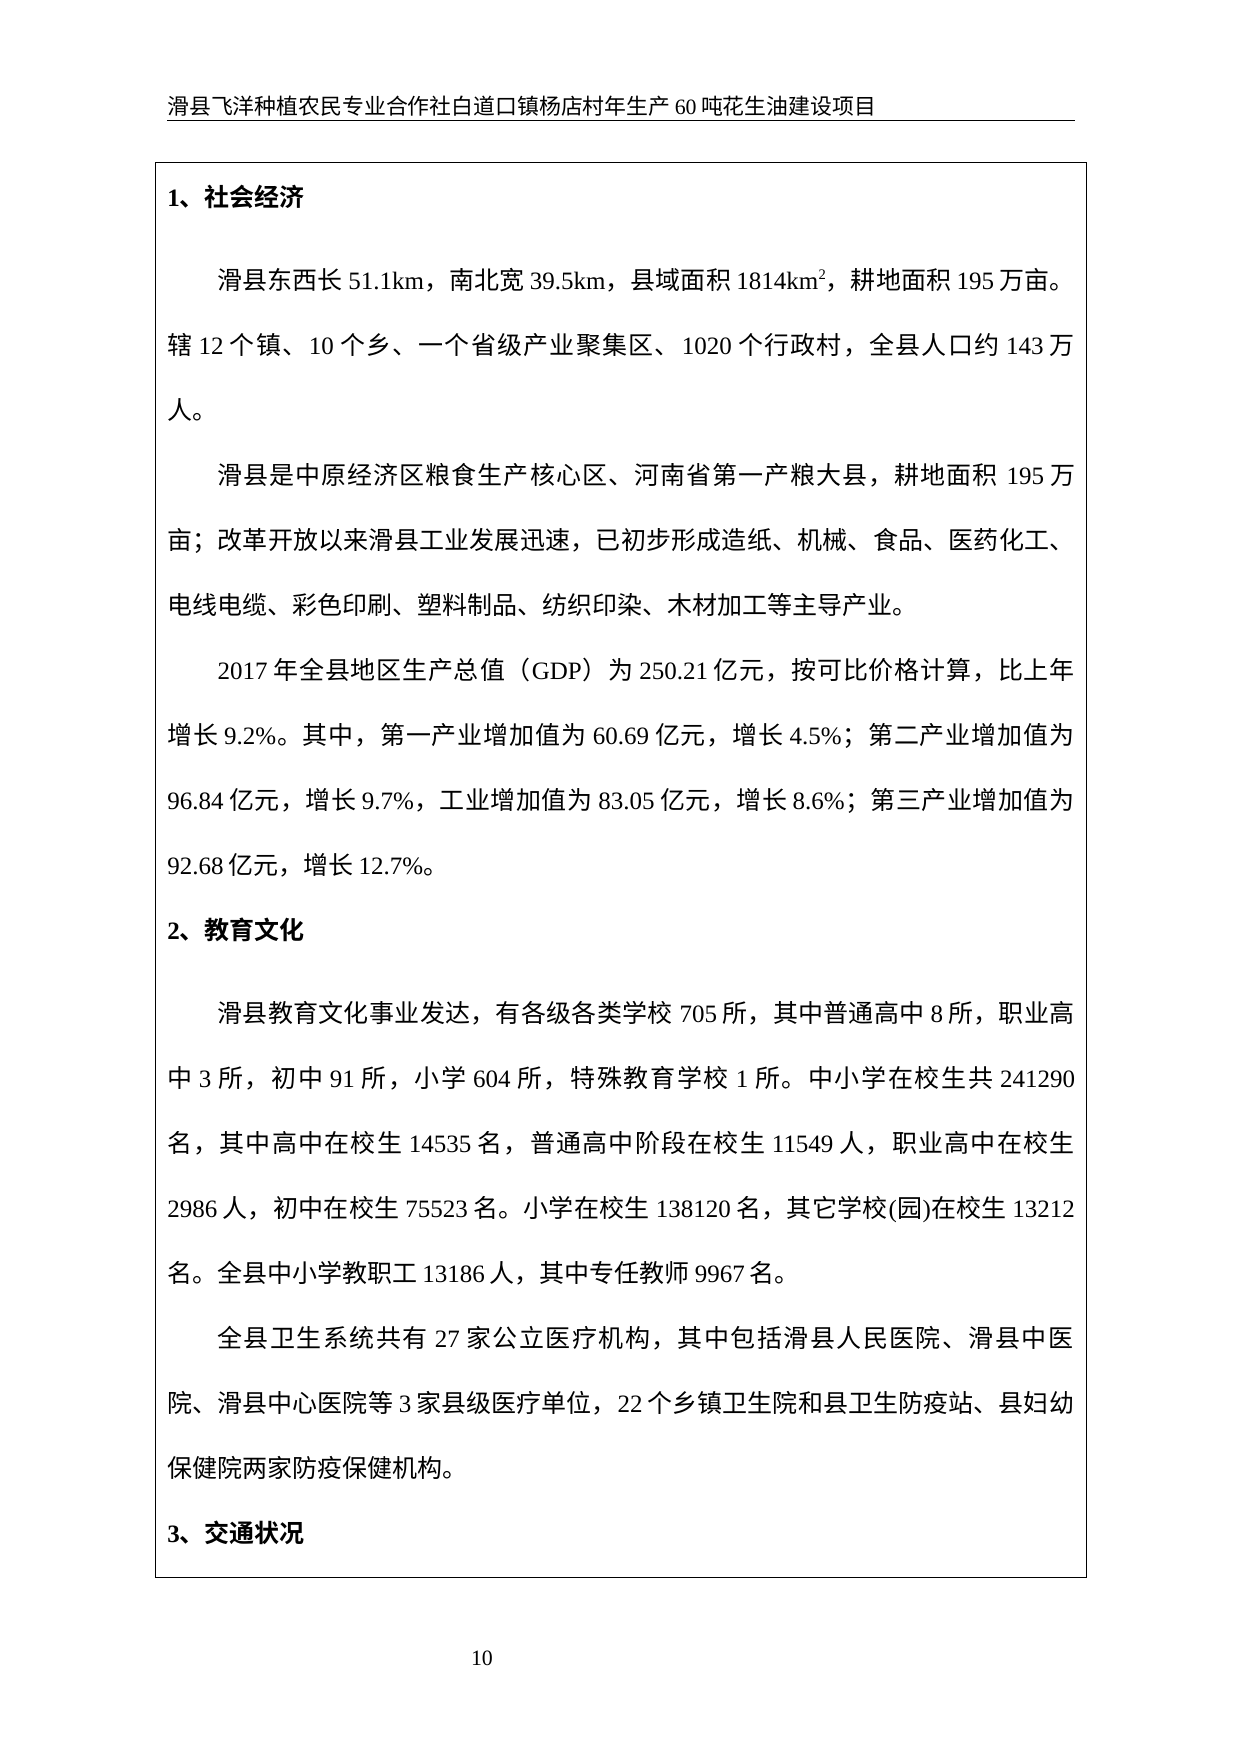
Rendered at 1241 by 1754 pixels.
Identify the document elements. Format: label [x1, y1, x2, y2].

table_cell [156, 163, 1086, 1577]
